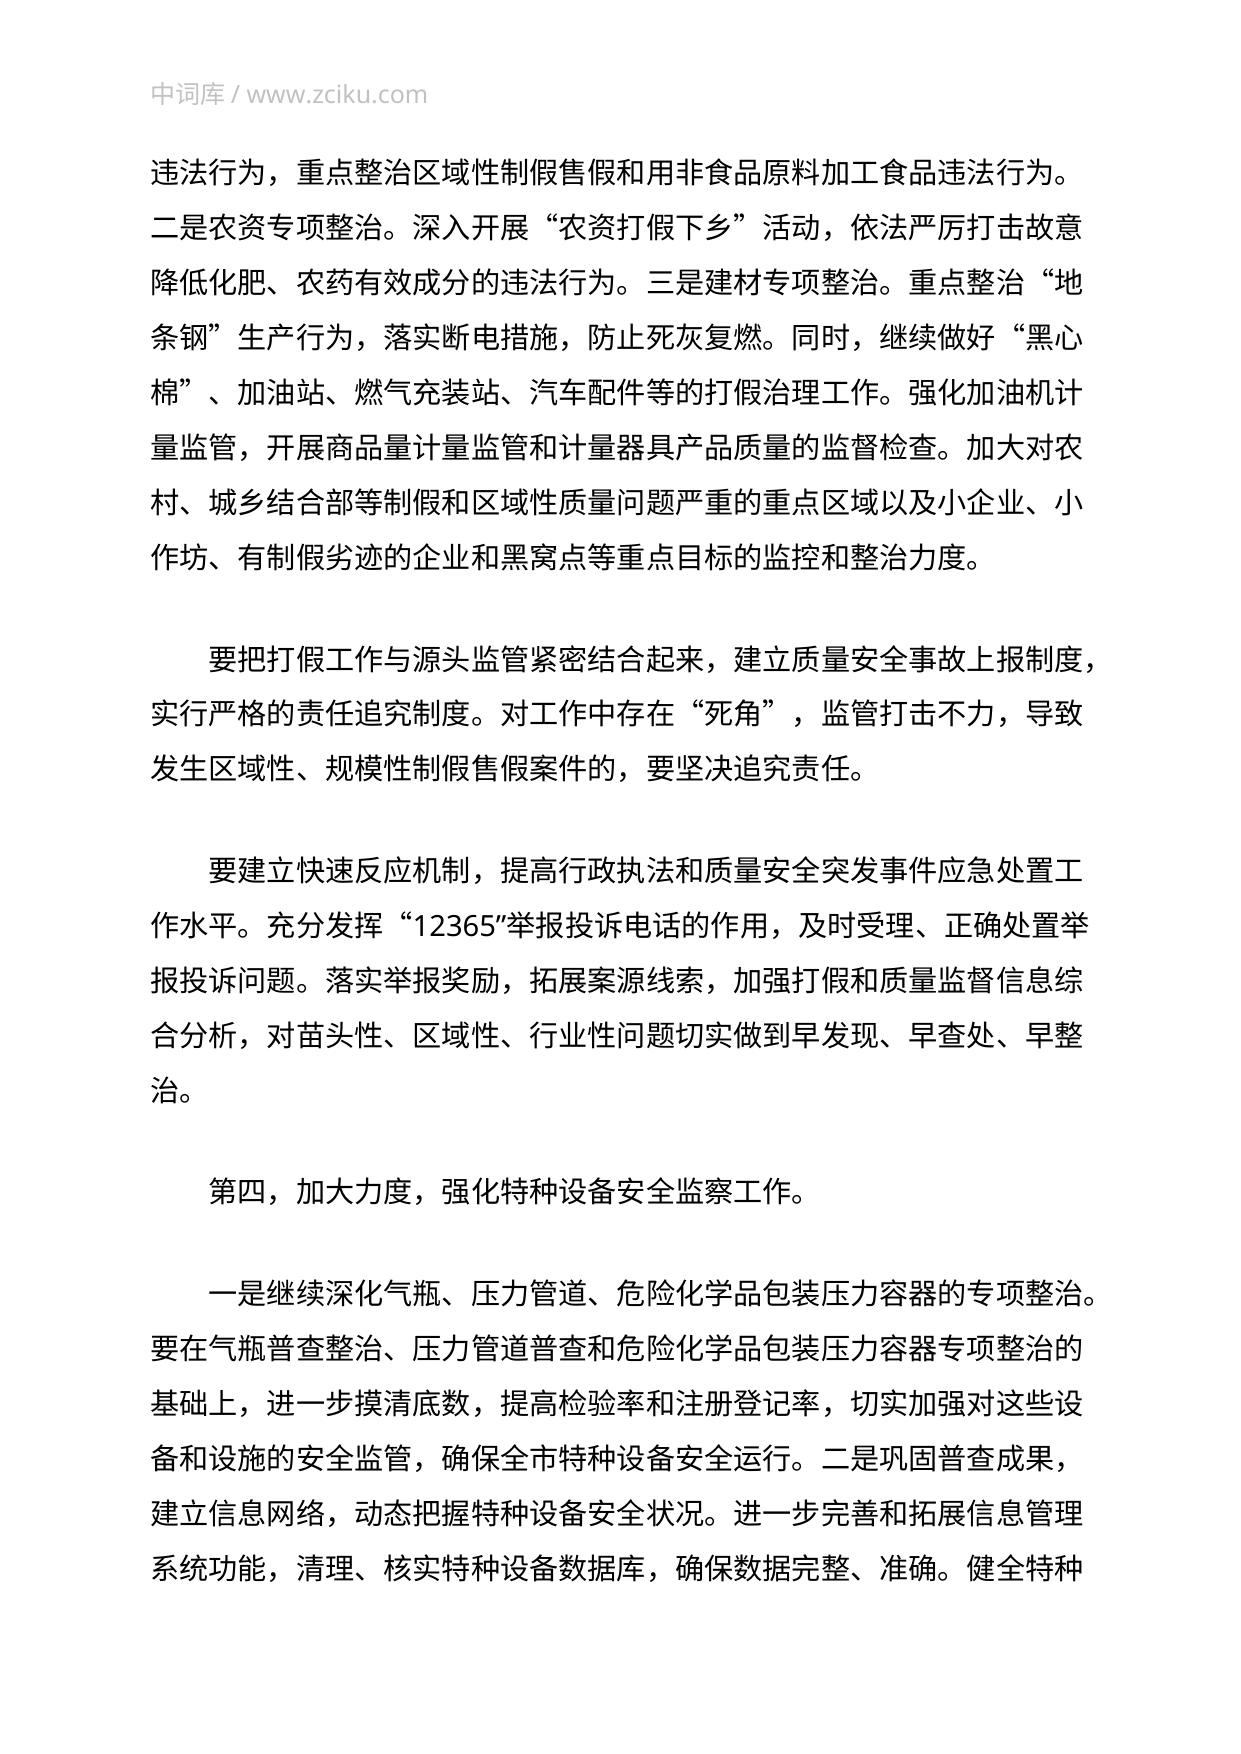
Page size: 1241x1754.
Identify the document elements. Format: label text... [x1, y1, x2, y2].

text 要把打假工作与源头监管紧密结合起来，建立质量安全事故上报制度，实行严格的责任追究制度。对工作中存在“死角”，监管打击不力，导致发生区域性、规模性制假售假案件的，要坚决追究责任。 [150, 636, 1090, 788]
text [150, 150, 1090, 577]
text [150, 1271, 1090, 1588]
text 要建立快速反应机制，提高行政执法和质量安全突发事件应急处置工作水平。充分发挥“12365”举报投诉电话的作用，及时受理、正确处置举报投诉问题。落实举报奖励，拓展案源线索，加强打假和质量监督信息综合分析，对苗头性、区域性、行业性问题切实做到早发现、早查处、早整治。 [150, 848, 1090, 1109]
text 第四，加大力度，强化特种设备安全监察工作。 [150, 1169, 1090, 1211]
